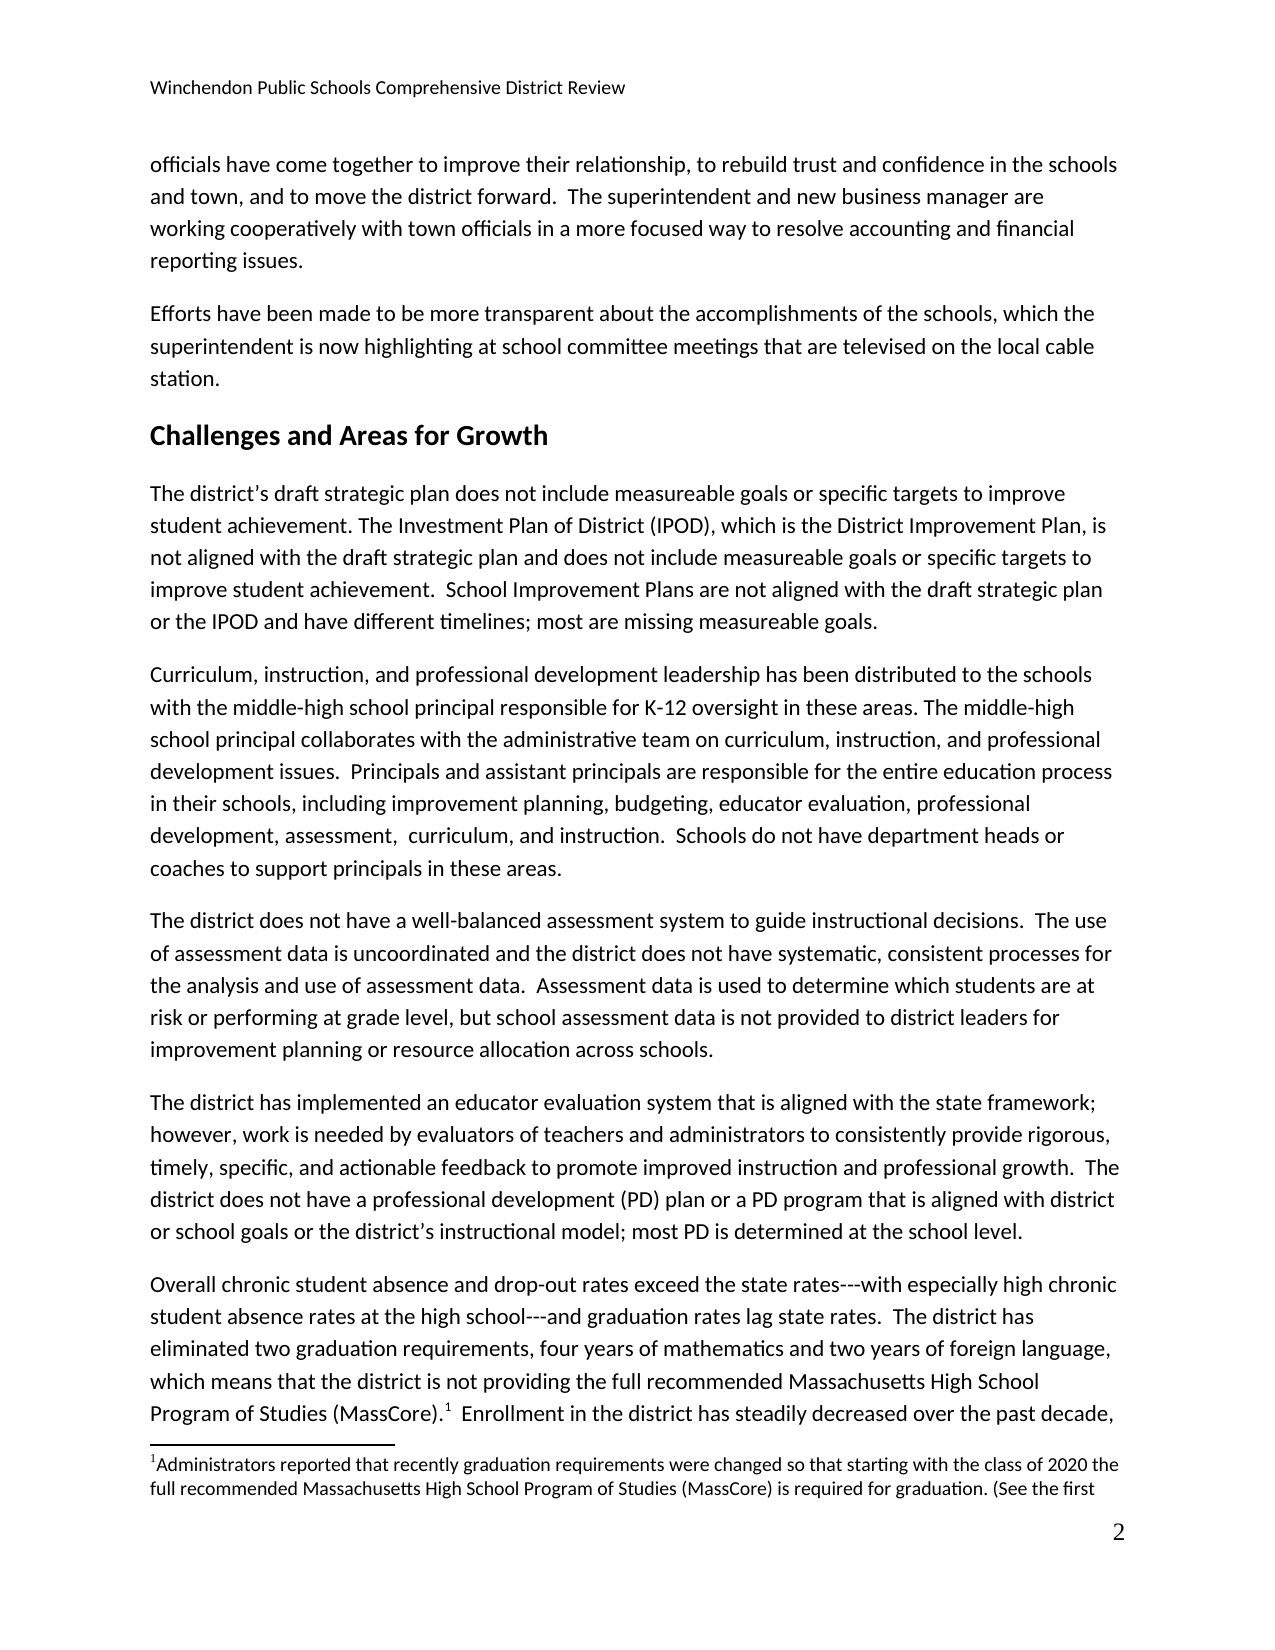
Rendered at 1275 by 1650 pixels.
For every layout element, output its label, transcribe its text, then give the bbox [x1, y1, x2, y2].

text Curriculum, instruction, and professional development leadership has been distributed to the schools with the middle-high school principal responsible for K-12 oversight in these areas. The middle-high school principal collaborates with the administrative team on curriculum, instruction, and professional development issues. Principals and assistant principals are responsible for the entire education process in their schools, including improvement planning, budgeting, educator evaluation, professional development, assessment, curriculum, and instruction. Schools do not have department heads or coaches to support principals in these areas. [150, 661, 1125, 882]
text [150, 150, 1125, 274]
text Efforts have been made to be more transparent about the accomplishments of the schools, which the superintendent is now highlighting at school committee meetings that are televised on the local cable station. [150, 299, 1125, 392]
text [150, 1270, 1125, 1427]
text The district does not have a well-balanced assessment system to guide instructional decisions. The use of assessment data is uncoordinated and the district does not have systematic, consistent processes for the analysis and use of assessment data. Assessment data is used to determine which students are at risk or performing at grade level, but school assessment data is not provided to district leaders for improvement planning or resource allocation across schools. [150, 907, 1125, 1063]
text Challenges and Areas for Growth [150, 417, 1125, 453]
text The district’s draft strategic plan does not include measureable goals or specific targets to improve student achievement. The Investment Plan of District (IPOD), which is the District Improvement Plan, is not aligned with the draft strategic plan and does not include measureable goals or specific targets to improve student achievement. School Improvement Plans are not aligned with the draft strategic plan or the IPOD and have different timelines; most are missing measureable goals. [150, 479, 1125, 636]
text The district has implemented an educator evaluation system that is aligned with the state framework; however, work is needed by evaluators of teachers and administrators to consistently provide rigorous, timely, specific, and actionable feedback to promote improved instruction and professional growth. The district does not have a professional development (PD) plan or a PD program that is aligned with district or school goals or the district’s instructional model; most PD is determined at the school level. [150, 1088, 1125, 1245]
